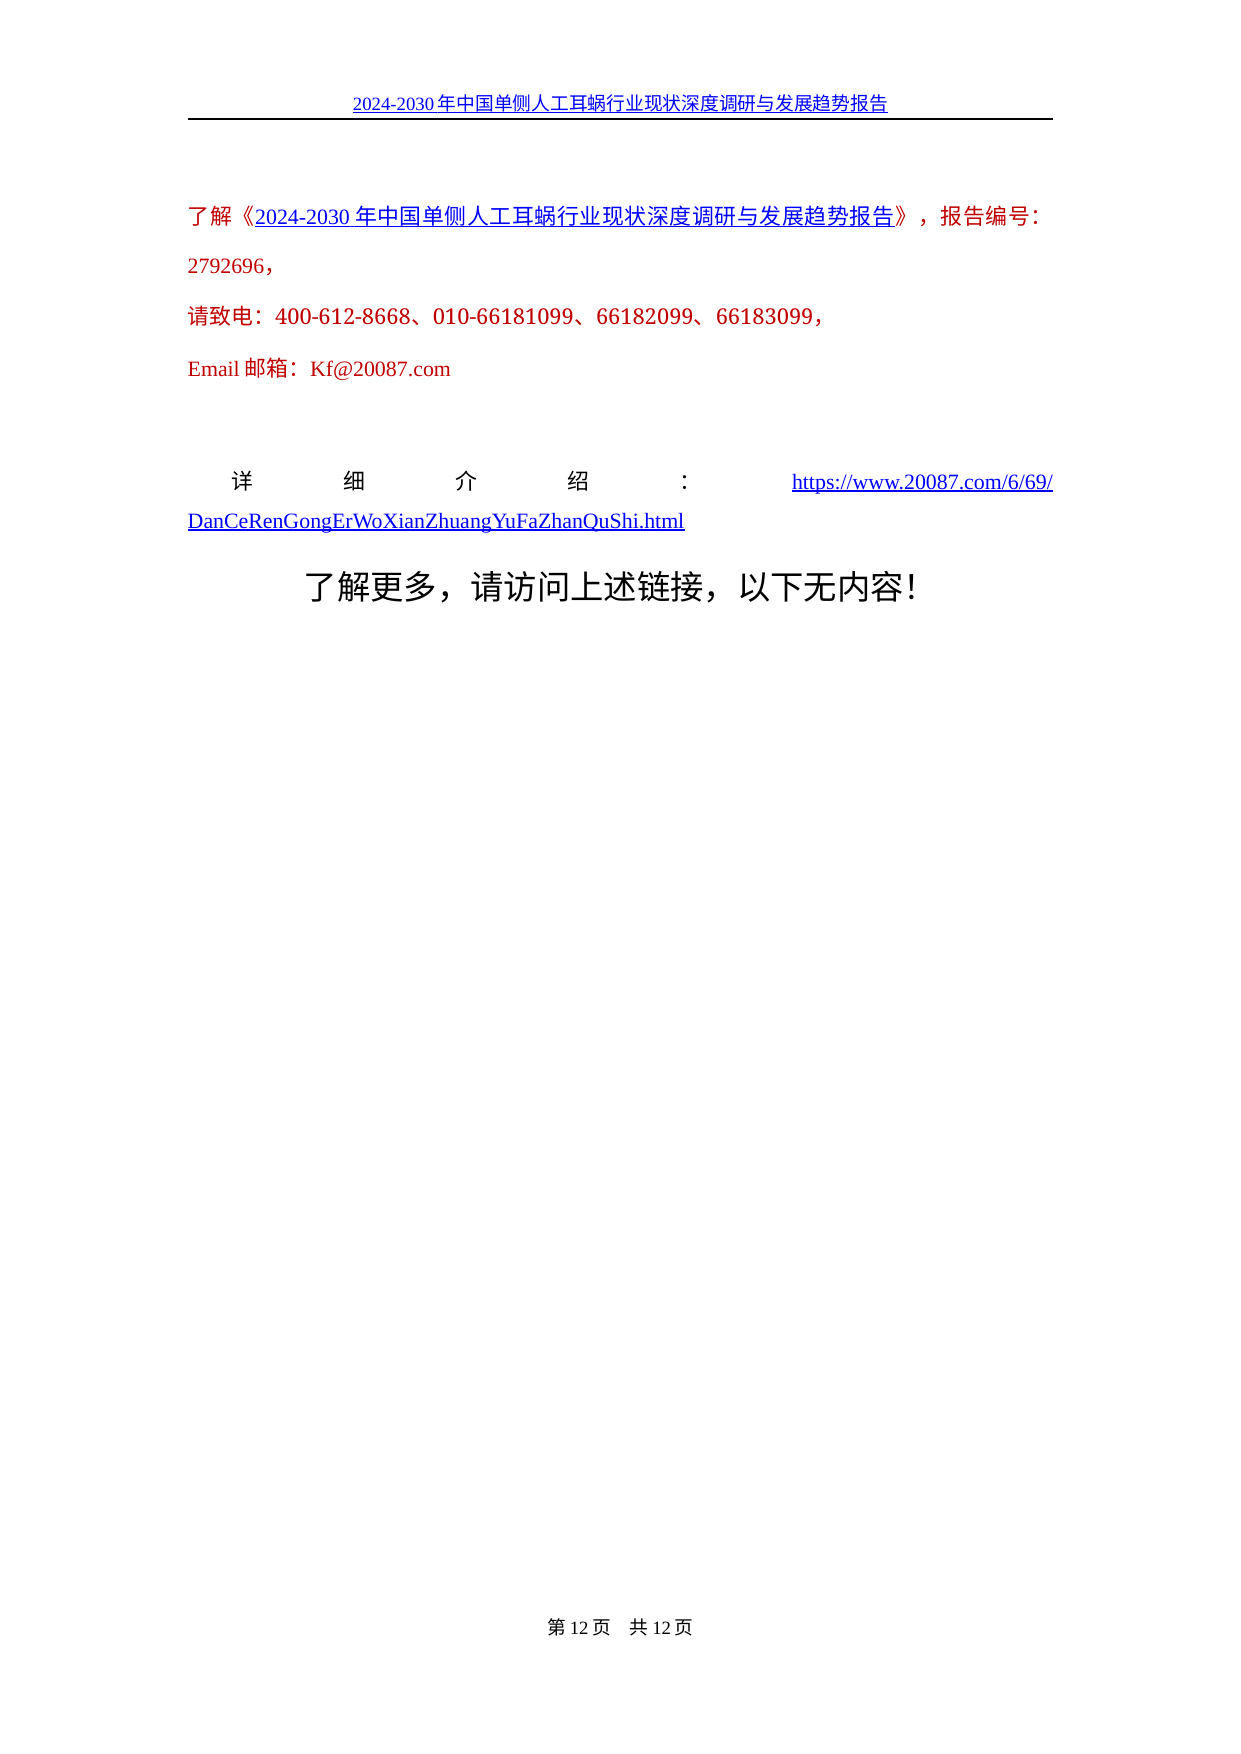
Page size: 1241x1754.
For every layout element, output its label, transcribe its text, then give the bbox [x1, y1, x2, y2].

title 了解更多，请访问上述链接，以下无内容！ [187, 552, 1053, 617]
text 了解《2024-2030年中国单侧人工耳蜗行业现状深度调研与发展趋势报告》，报告编号：2792696， [187, 198, 1053, 280]
text Email邮箱：Kf@20087.com [187, 350, 1053, 383]
text 请致电：400-612-8668、010-66181099、66182099、66183099， [187, 299, 1053, 331]
text 详细介绍：https://www.20087.com/6/69/DanCeRenGongErWoXianZhuangYuFaZhanQuShi.html [187, 463, 1053, 536]
